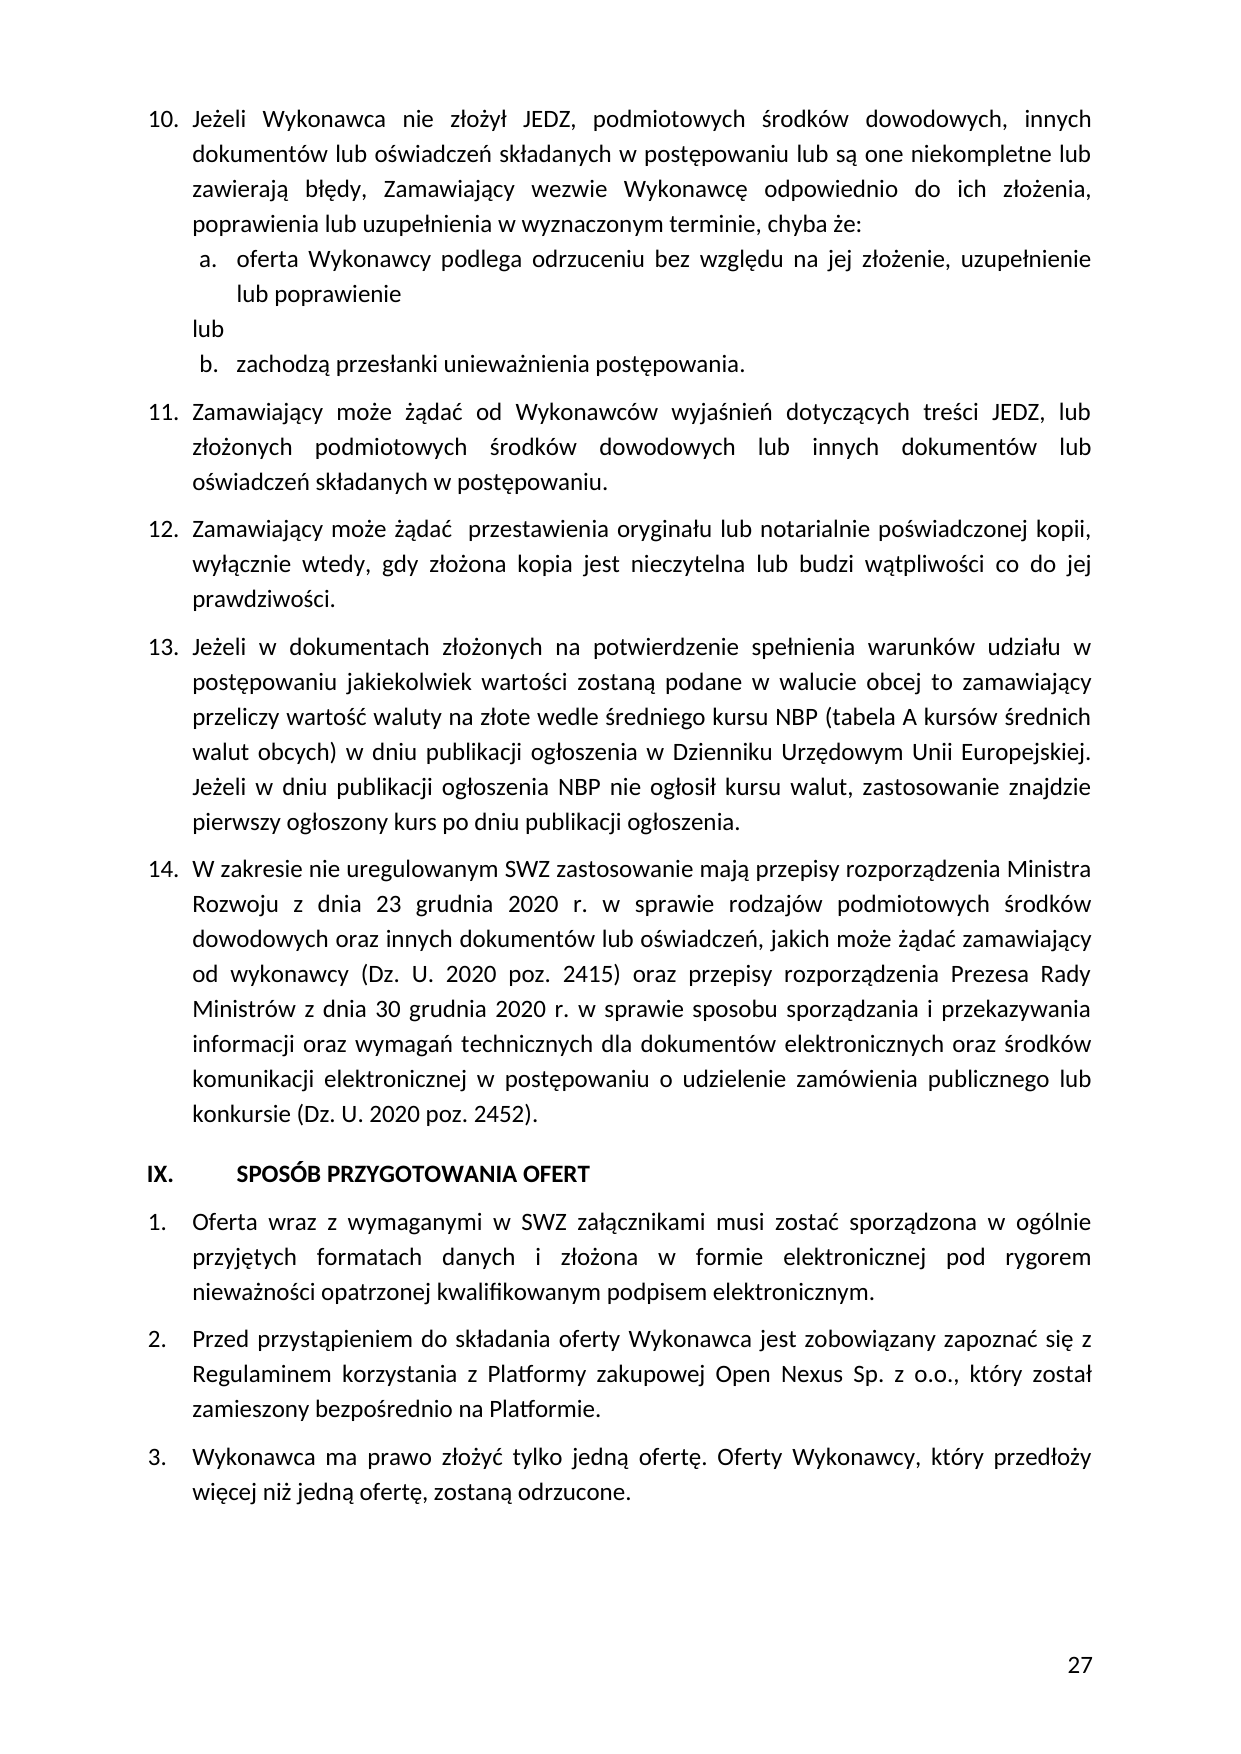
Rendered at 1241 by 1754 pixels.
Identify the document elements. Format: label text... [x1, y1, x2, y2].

list Jeżeli w dokumentach złożonych na potwierdzenie spełnienia warunków udziału w postępowaniu jakiekolwiek wartości zostaną podane w walucie obcej to zamawiający przeliczy wartość waluty na złote wedle średniego kursu NBP (tabela A kursów średnich walut obcych) w dniu publikacji ogłoszenia w Dzienniku Urzędowym Unii Europejskiej. Jeżeli w dniu publikacji ogłoszenia NBP nie ogłosił kursu walut, zastosowanie znajdzie pierwszy ogłoszony kurs po dniu publikacji ogłoszenia. [148, 631, 1093, 836]
list Oferta wraz z wymaganymi w SWZ załącznikami musi zostać sporządzona w ogólnie przyjętych formatach danych i złożona w formie elektronicznej pod rygorem nieważności opatrzonej kwalifikowanym podpisem elektronicznym. [148, 1206, 1093, 1306]
list Zamawiający może żądać od Wykonawców wyjaśnień dotyczących treści JEDZ, lub złożonych podmiotowych środków dowodowych lub innych dokumentów lub oświadczeń składanych w postępowaniu. [148, 396, 1093, 496]
list Przed przystąpieniem do składania oferty Wykonawca jest zobowiązany zapoznać się z Regulaminem korzystania z Platformy zakupowej Open Nexus Sp. z o.o., który został zamieszony bezpośrednio na Platformie. [148, 1323, 1093, 1424]
list Jeżeli Wykonawca nie złożył JEDZ, podmiotowych środków dowodowych, innych dokumentów lub oświadczeń składanych w postępowaniu lub są one niekompletne lub zawierają błędy, Zamawiający wezwie Wykonawcę odpowiednio do ich złożenia, poprawienia lub uzupełnienia w wyznaczonym terminie, chyba że: [148, 103, 1093, 239]
list Zamawiający może żądać przestawienia oryginału lub notarialnie poświadczonej kopii, wyłącznie wtedy, gdy złożona kopia jest nieczytelna lub budzi wątpliwości co do jej prawdziwości. [148, 513, 1093, 614]
list lub [192, 313, 1093, 344]
list oferta Wykonawcy podlega odrzuceniu bez względu na jej złożenie, uzupełnienie lub poprawienie [199, 243, 1093, 309]
list zachodzą przesłanki unieważnienia postępowania. [199, 348, 1093, 379]
list SPOSÓB PRZYGOTOWANIA OFERT [147, 1158, 1093, 1189]
list Wykonawca ma prawo złożyć tylko jedną ofertę. Oferty Wykonawcy, który przedłoży więcej niż jedną ofertę, zostaną odrzucone. [148, 1441, 1093, 1506]
list W zakresie nie uregulowanym SWZ zastosowanie mają przepisy rozporządzenia Ministra Rozwoju z dnia 23 grudnia 2020 r. w sprawie rodzajów podmiotowych środków dowodowych oraz innych dokumentów lub oświadczeń, jakich może żądać zamawiający od wykonawcy (Dz. U. 2020 poz. 2415) oraz przepisy rozporządzenia Prezesa Rady Ministrów z dnia 30 grudnia 2020 r. w sprawie sposobu sporządzania i przekazywania informacji oraz wymagań technicznych dla dokumentów elektronicznych oraz środków komunikacji elektronicznej w postępowaniu o udzielenie zamówienia publicznego lub konkursie (Dz. U. 2020 poz. 2452). [148, 853, 1093, 1129]
